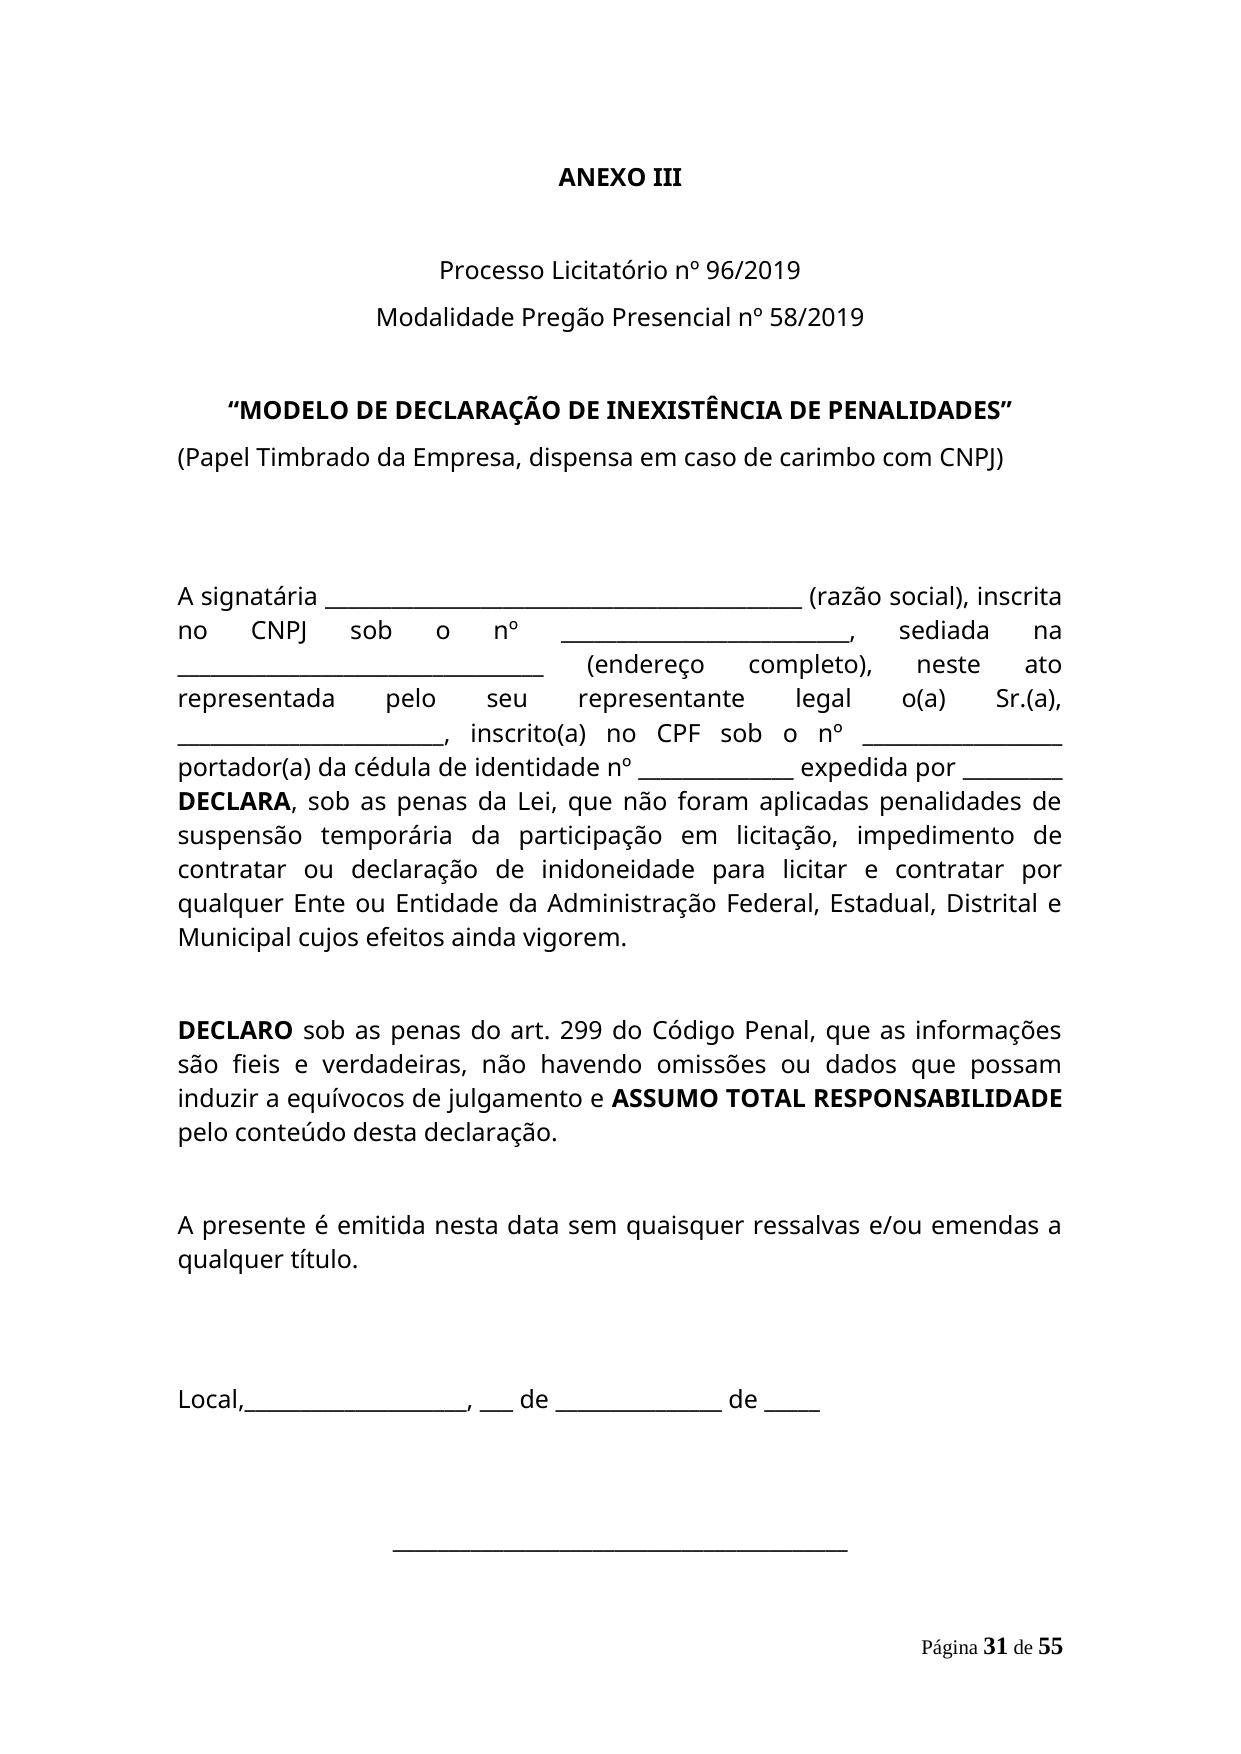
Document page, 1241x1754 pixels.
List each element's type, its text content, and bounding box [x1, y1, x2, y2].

text (Papel Timbrado da Empresa, dispensa em caso de carimbo com CNPJ) [177, 439, 1063, 473]
text Local,____________________, ___ de _______________ de _____ [177, 1382, 1063, 1416]
text A presente é emitida nesta data sem quaisquer ressalvas e/ou emendas a qualquer título. [177, 1208, 1063, 1276]
text ANEXO III [177, 160, 1063, 194]
text _________________________________________ [177, 1521, 1063, 1556]
text Processo Licitatório nº 96/2019 [177, 253, 1063, 287]
text DECLARO sob as penas do art. 299 do Código Penal, que as informações são fieis e verdadeiras, não havendo omissões ou dados que possam induzir a equívocos de julgamento e ASSUMO TOTAL RESPONSABILIDADE pelo conteúdo desta declaração. [177, 1013, 1063, 1149]
text A signatária ___________________________________________ (razão social), inscrita no CNPJ sob o nº __________________________, sediada na _________________________________ (endereço completo), neste ato representada pelo seu representante legal o(a) Sr.(a), ________________________, inscrito(a) no CPF sob o nº __________________ portador(a) da cédula de identidade nº ______________ expedida por _________ DECLARA, sob as penas da Lei, que não foram aplicadas penalidades de suspensão temporária da participação em licitação, impedimento de contratar ou declaração de inidoneidade para licitar e contratar por qualquer Ente ou Entidade da Administração Federal, Estadual, Distrital e Municipal cujos efeitos ainda vigorem. [177, 579, 1063, 954]
text Modalidade Pregão Presencial nº 58/2019 [177, 299, 1063, 334]
text “MODELO DE DECLARAÇÃO DE INEXISTÊNCIA DE PENALIDADES” [177, 393, 1063, 427]
